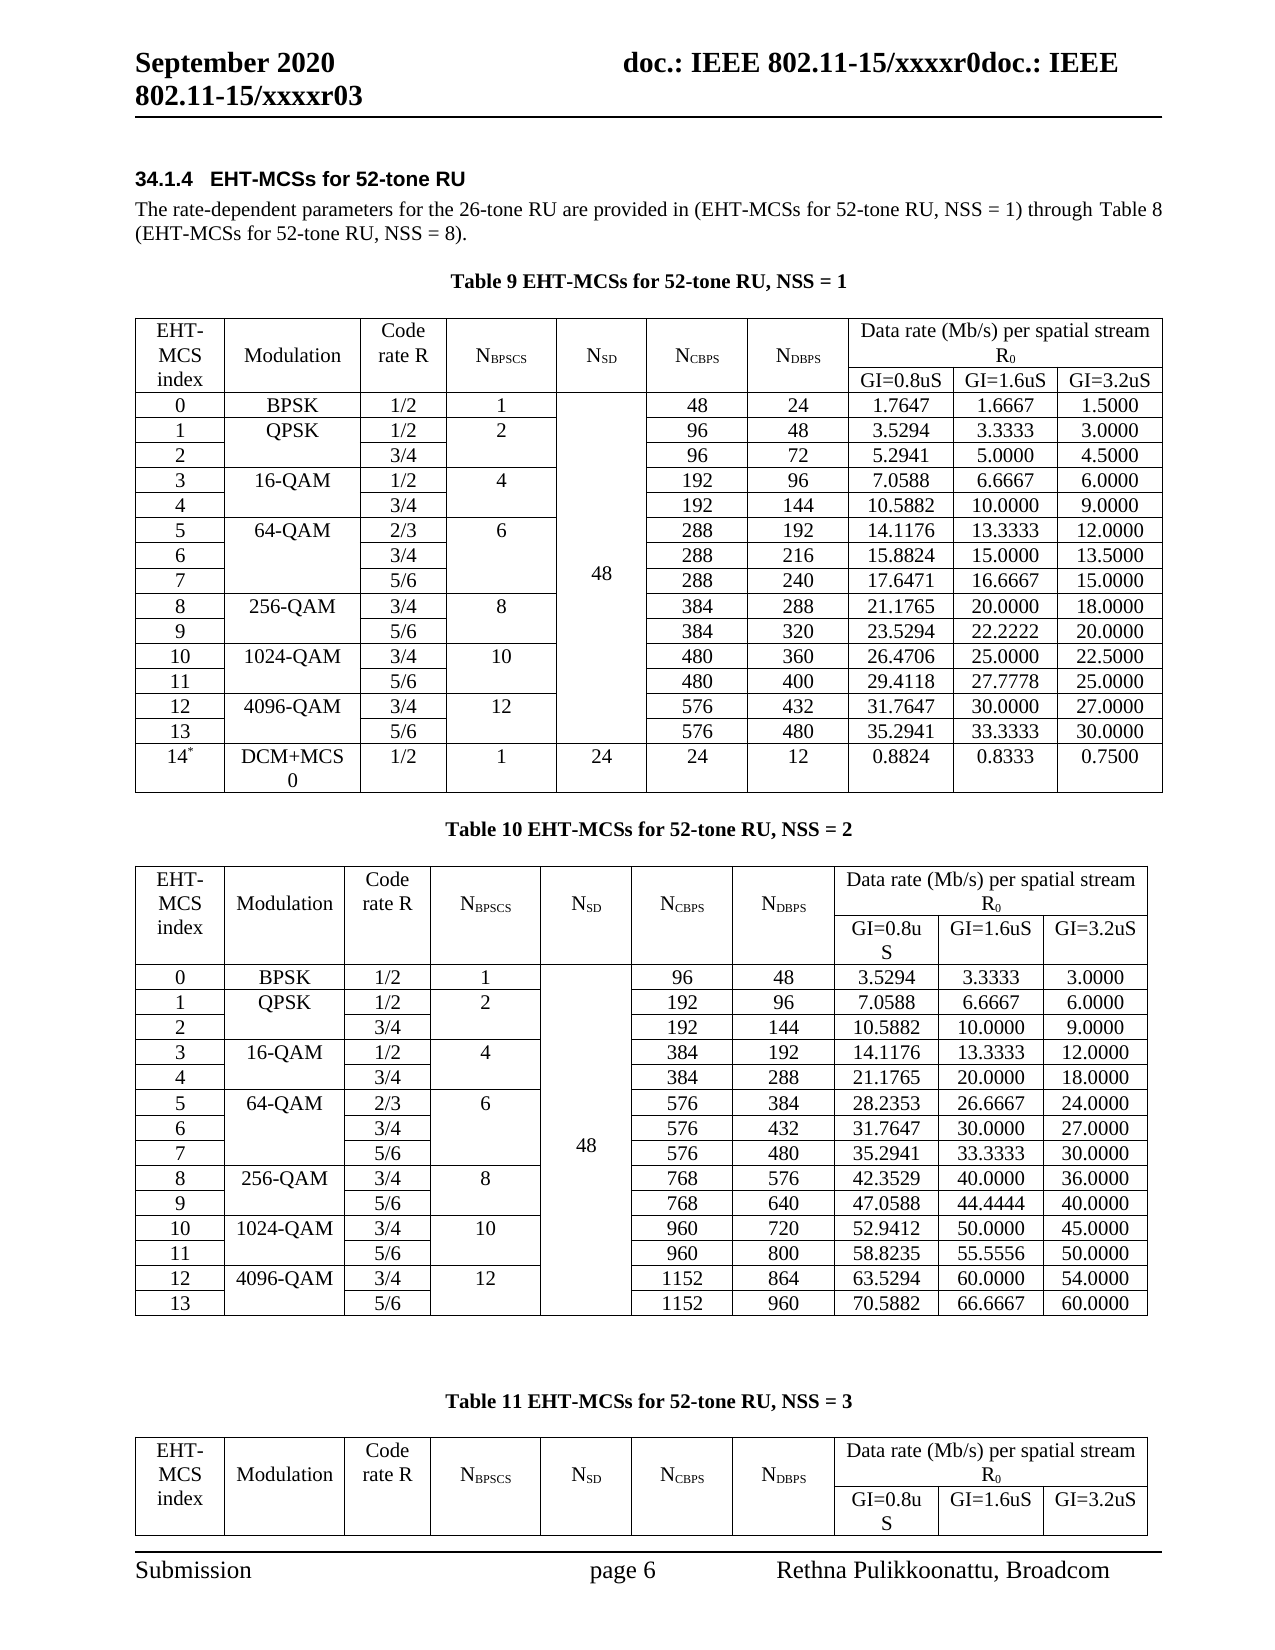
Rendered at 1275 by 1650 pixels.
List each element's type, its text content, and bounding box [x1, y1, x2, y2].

table_cell 432 [748, 694, 848, 718]
table_cell 15.0000 [1058, 569, 1162, 592]
table_cell 6 [447, 518, 556, 592]
table_header Code rate R [345, 867, 430, 964]
table_cell 5/6 [345, 1141, 430, 1165]
table_cell GI=3.2uS [1044, 916, 1147, 964]
table_cell 192 [632, 990, 732, 1014]
table_cell 576 [647, 694, 747, 718]
table_cell 0.8333 [954, 744, 1057, 792]
table_cell 192 [647, 493, 747, 517]
table_cell 1/2 [361, 418, 446, 442]
table_cell 22.5000 [1058, 644, 1162, 668]
table_cell 22.2222 [954, 619, 1057, 643]
table_cell 23.5294 [849, 619, 953, 643]
table_cell 48 [647, 393, 747, 417]
table_cell QPSK [225, 990, 344, 1039]
table_cell 28.2353 [835, 1090, 938, 1114]
table_cell 5.2941 [849, 443, 953, 467]
table_cell 26.6667 [939, 1090, 1043, 1114]
table_cell 288 [647, 569, 747, 592]
table_cell 12 [447, 694, 556, 743]
table_cell GI=1.6uS [939, 1487, 1043, 1535]
table_cell 12 [136, 1266, 224, 1290]
table_cell 7 [136, 569, 224, 592]
table_cell 24 [557, 744, 646, 792]
table_cell 21.1765 [849, 594, 953, 618]
table_header EHT-MCS index [136, 319, 224, 392]
table_cell 192 [733, 1040, 834, 1064]
table_cell 13.3333 [939, 1040, 1043, 1064]
table_cell 6.6667 [954, 468, 1057, 492]
table_cell 2/3 [361, 518, 446, 542]
table_header NSD [541, 1438, 631, 1535]
table_header Modulation [225, 1438, 344, 1535]
table_cell 11 [136, 1241, 224, 1265]
table_cell 576 [632, 1116, 732, 1139]
table_cell 72 [748, 443, 848, 467]
table_cell 384 [733, 1090, 834, 1114]
table_header NSD [557, 319, 646, 392]
table_cell 44.4444 [939, 1191, 1043, 1215]
table_cell 3.3333 [954, 418, 1057, 442]
table_cell 8 [431, 1166, 540, 1215]
table_cell 192 [632, 1015, 732, 1039]
table_cell 4096-QAM [225, 694, 360, 743]
table_cell 50.0000 [1044, 1241, 1147, 1265]
table_cell 768 [632, 1191, 732, 1215]
table_cell 15.8824 [849, 543, 953, 567]
table_cell 1/2 [361, 744, 446, 792]
table_cell 0 [136, 393, 224, 417]
table_cell 12 [748, 744, 848, 792]
table_cell 5 [136, 1090, 224, 1114]
table_cell 1/2 [361, 468, 446, 492]
table_cell 48 [541, 965, 631, 1315]
table_header Code rate R [361, 319, 446, 392]
text Table 9 EHT-MCSs for 52-tone RU, NSS = 1 [135, 269, 1162, 293]
table_cell 3/4 [361, 644, 446, 668]
table_cell 50.0000 [939, 1216, 1043, 1240]
table_cell 6 [136, 1116, 224, 1139]
table_cell 24.0000 [1044, 1090, 1147, 1114]
table_cell 4.5000 [1058, 443, 1162, 467]
table_cell 1152 [632, 1291, 732, 1315]
table_cell 960 [632, 1241, 732, 1265]
table_cell 480 [748, 719, 848, 743]
table_cell 3/4 [345, 1216, 430, 1240]
table_cell QPSK [225, 418, 360, 467]
table_cell 1152 [632, 1266, 732, 1290]
table_header EHT-MCS index [136, 1438, 224, 1535]
table_cell 800 [733, 1241, 834, 1265]
table_cell 16-QAM [225, 468, 360, 517]
table_cell 2/3 [345, 1090, 430, 1114]
table_cell 576 [647, 719, 747, 743]
table_cell 144 [748, 493, 848, 517]
table_cell 3.5294 [835, 965, 938, 989]
table_header Data rate (Mb/s) per spatial stream R0 [835, 1438, 1147, 1486]
table_cell 10.5882 [835, 1015, 938, 1039]
table_cell 3.5294 [849, 418, 953, 442]
table_cell 30.0000 [954, 694, 1057, 718]
table_cell 576 [733, 1166, 834, 1190]
table_cell 24 [647, 744, 747, 792]
table_header NBPSCS [431, 1438, 540, 1535]
table_cell 47.0588 [835, 1191, 938, 1215]
table_cell 10.5882 [849, 493, 953, 517]
table_cell 60.0000 [939, 1266, 1043, 1290]
table_cell 48 [557, 393, 646, 743]
table_cell 1 [431, 965, 540, 989]
table_cell GI=0.8uS [835, 1487, 938, 1535]
table_cell 12 [136, 694, 224, 718]
table_cell 64-QAM [225, 518, 360, 592]
table_cell 384 [647, 594, 747, 618]
table_cell GI=3.2uS [1044, 1487, 1147, 1535]
table_cell 400 [748, 669, 848, 693]
table_cell 60.0000 [1044, 1291, 1147, 1315]
table_cell 7 [136, 1141, 224, 1165]
table_cell 14.1176 [835, 1040, 938, 1064]
table_cell 15.0000 [954, 543, 1057, 567]
table_cell 1 [447, 393, 556, 417]
table_cell 6 [431, 1090, 540, 1165]
table_cell 432 [733, 1116, 834, 1139]
table_cell 25.0000 [1058, 669, 1162, 693]
table_cell 3/4 [361, 443, 446, 467]
subtitle EHT-MCSs for 52-tone RU [135, 167, 1162, 191]
table_cell 720 [733, 1216, 834, 1240]
table_header Modulation [225, 867, 344, 964]
table_cell 192 [748, 518, 848, 542]
table_header Modulation [225, 319, 360, 392]
table_cell 63.5294 [835, 1266, 938, 1290]
table_cell 9 [136, 1191, 224, 1215]
table_cell 1 [136, 990, 224, 1014]
table_cell 3.0000 [1044, 965, 1147, 989]
table_cell DCM+MCS0 [225, 744, 360, 792]
table_cell 5/6 [361, 669, 446, 693]
table_cell 960 [632, 1216, 732, 1240]
table_cell 30.0000 [939, 1116, 1043, 1139]
table_cell 3 [136, 1040, 224, 1064]
table_cell 288 [748, 594, 848, 618]
table_cell 54.0000 [1044, 1266, 1147, 1290]
table_cell 216 [748, 543, 848, 567]
table_cell 864 [733, 1266, 834, 1290]
table_cell 576 [632, 1090, 732, 1114]
text Table 11 EHT-MCSs for 52-tone RU, NSS = 3 [135, 1388, 1162, 1413]
table_cell 3/4 [345, 1166, 430, 1190]
table_cell 12 [431, 1266, 540, 1315]
table_cell 1024-QAM [225, 644, 360, 693]
table_cell 1/2 [345, 1040, 430, 1064]
table_cell 8 [136, 594, 224, 618]
table_header NCBPS [647, 319, 747, 392]
table_cell 96 [647, 443, 747, 467]
table_cell 5/6 [361, 719, 446, 743]
table_cell 2 [431, 990, 540, 1039]
table_cell 96 [733, 990, 834, 1014]
table_cell 25.0000 [954, 644, 1057, 668]
table_cell 40.0000 [939, 1166, 1043, 1190]
table_cell 13 [136, 1291, 224, 1315]
table_cell 1.7647 [849, 393, 953, 417]
table_cell 11 [136, 669, 224, 693]
table_cell 8 [136, 1166, 224, 1190]
table_cell 64-QAM [225, 1090, 344, 1165]
table_header NBPSCS [431, 867, 540, 964]
table_cell 5 [136, 518, 224, 542]
table_cell BPSK [225, 965, 344, 989]
table_cell 384 [632, 1040, 732, 1064]
table_cell 288 [733, 1065, 834, 1089]
table_cell 96 [632, 965, 732, 989]
table_cell 16.6667 [954, 569, 1057, 592]
table_header NCBPS [632, 1438, 732, 1535]
table_cell BPSK [225, 393, 360, 417]
table_cell GI=3.2uS [1058, 368, 1162, 392]
table_cell 42.3529 [835, 1166, 938, 1190]
table_cell 576 [632, 1141, 732, 1165]
table_cell GI=0.8uS [835, 916, 938, 964]
table_header NDBPS [733, 1438, 834, 1535]
table_cell 3/4 [361, 694, 446, 718]
table_cell 6 [136, 543, 224, 567]
table_cell 29.4118 [849, 669, 953, 693]
table_cell 6.6667 [939, 990, 1043, 1014]
table_cell 320 [748, 619, 848, 643]
table_cell 52.9412 [835, 1216, 938, 1240]
table_cell 480 [647, 669, 747, 693]
table_cell 10 [136, 644, 224, 668]
table_cell 18.0000 [1058, 594, 1162, 618]
table_cell 13 [136, 719, 224, 743]
table_cell 0.7500 [1058, 744, 1162, 792]
table_cell 70.5882 [835, 1291, 938, 1315]
table_cell 1/2 [361, 393, 446, 417]
table_cell 66.6667 [939, 1291, 1043, 1315]
table_header NDBPS [733, 867, 834, 964]
table_cell 4 [431, 1040, 540, 1089]
table_cell 1024-QAM [225, 1216, 344, 1265]
table_cell 40.0000 [1044, 1191, 1147, 1215]
table_cell 31.7647 [849, 694, 953, 718]
table_header Data rate (Mb/s) per spatial stream R0 [835, 867, 1147, 915]
table_cell 3/4 [345, 1266, 430, 1290]
table_cell 9.0000 [1044, 1015, 1147, 1039]
table_cell 12.0000 [1058, 518, 1162, 542]
table_header NCBPS [632, 867, 732, 964]
table_cell 384 [647, 619, 747, 643]
table_cell 5.0000 [954, 443, 1057, 467]
table_cell 144 [733, 1015, 834, 1039]
table_cell 6.0000 [1058, 468, 1162, 492]
table_cell GI=1.6uS [954, 368, 1057, 392]
table_cell 1/2 [345, 990, 430, 1014]
table_cell 17.6471 [849, 569, 953, 592]
table_cell 2 [447, 418, 556, 467]
table_cell 288 [647, 543, 747, 567]
table_cell 192 [647, 468, 747, 492]
table_cell 3/4 [345, 1015, 430, 1039]
table_cell 31.7647 [835, 1116, 938, 1139]
table_cell 20.0000 [1058, 619, 1162, 643]
table_header Data rate (Mb/s) per spatial stream R0 [849, 319, 1162, 367]
table_cell 256-QAM [225, 594, 360, 643]
table_cell 360 [748, 644, 848, 668]
table_cell 10.0000 [939, 1015, 1043, 1039]
table_cell 3/4 [361, 493, 446, 517]
table_cell 96 [748, 468, 848, 492]
table_cell 768 [632, 1166, 732, 1190]
table_cell 18.0000 [1044, 1065, 1147, 1089]
table_header NBPSCS [447, 319, 556, 392]
table_cell 48 [733, 965, 834, 989]
table_cell 20.0000 [939, 1065, 1043, 1089]
table_cell 1.5000 [1058, 393, 1162, 417]
table_cell 4 [136, 1065, 224, 1089]
table_cell 6.0000 [1044, 990, 1147, 1014]
table_cell 3/4 [345, 1065, 430, 1089]
table_cell 27.7778 [954, 669, 1057, 693]
table_cell 2 [136, 1015, 224, 1039]
table_cell 21.1765 [835, 1065, 938, 1089]
table_cell 27.0000 [1044, 1116, 1147, 1139]
table_cell 1/2 [345, 965, 430, 989]
table_cell 3/4 [361, 594, 446, 618]
table_cell 24 [748, 393, 848, 417]
table_cell 9.0000 [1058, 493, 1162, 517]
table_cell 16-QAM [225, 1040, 344, 1089]
table_cell GI=1.6uS [939, 916, 1043, 964]
table_cell 3.3333 [939, 965, 1043, 989]
table_cell 10 [447, 644, 556, 693]
table_cell 0.8824 [849, 744, 953, 792]
table_cell 7.0588 [849, 468, 953, 492]
table_cell 8 [447, 594, 556, 643]
table_cell 36.0000 [1044, 1166, 1147, 1190]
table_cell 3/4 [361, 543, 446, 567]
table_cell 9 [136, 619, 224, 643]
table_cell 288 [647, 518, 747, 542]
table_cell 10.0000 [954, 493, 1057, 517]
table_cell 14.1176 [849, 518, 953, 542]
table_cell 4 [136, 493, 224, 517]
table_cell 5/6 [361, 619, 446, 643]
table_cell 0 [136, 965, 224, 989]
table_cell 7.0588 [835, 990, 938, 1014]
table_cell 3.0000 [1058, 418, 1162, 442]
table_cell 480 [733, 1141, 834, 1165]
table_cell 58.8235 [835, 1241, 938, 1265]
table_cell 4 [447, 468, 556, 517]
table_header NDBPS [748, 319, 848, 392]
table_cell 35.2941 [835, 1141, 938, 1165]
table_cell 14* [136, 744, 224, 792]
table_cell 45.0000 [1044, 1216, 1147, 1240]
table_cell 33.3333 [939, 1141, 1043, 1165]
table_cell 12.0000 [1044, 1040, 1147, 1064]
table_cell 5/6 [345, 1291, 430, 1315]
table_cell 48 [748, 418, 848, 442]
text Table 10 EHT-MCSs for 52-tone RU, NSS = 2 [135, 817, 1162, 841]
table_cell 26.4706 [849, 644, 953, 668]
table_cell GI=0.8uS [849, 368, 953, 392]
table_cell 480 [647, 644, 747, 668]
table_header EHT-MCS index [136, 867, 224, 964]
table_cell 1.6667 [954, 393, 1057, 417]
table_cell 55.5556 [939, 1241, 1043, 1265]
table_cell 27.0000 [1058, 694, 1162, 718]
table_cell 30.0000 [1044, 1141, 1147, 1165]
table_cell 240 [748, 569, 848, 592]
table_cell 3/4 [345, 1116, 430, 1139]
table_cell 960 [733, 1291, 834, 1315]
table_cell 10 [136, 1216, 224, 1240]
table_cell 96 [647, 418, 747, 442]
table_cell 30.0000 [1058, 719, 1162, 743]
table_cell 5/6 [345, 1191, 430, 1215]
table_cell 5/6 [361, 569, 446, 592]
table_cell 384 [632, 1065, 732, 1089]
table_cell 13.5000 [1058, 543, 1162, 567]
text The rate-dependent parameters for the 26-tone RU are provided in (EHT-MCSs for 52-tone RU, NSS = 1) through Table 8 (EHT-MCSs for 52-tone RU, NSS = 8). [135, 197, 1162, 245]
table_cell 20.0000 [954, 594, 1057, 618]
table_cell 5/6 [345, 1241, 430, 1265]
table_cell 10 [431, 1216, 540, 1265]
table_cell 33.3333 [954, 719, 1057, 743]
table_cell 1 [447, 744, 556, 792]
table_cell 256-QAM [225, 1166, 344, 1215]
table_header NSD [541, 867, 631, 964]
table_cell 3 [136, 468, 224, 492]
table_cell 35.2941 [849, 719, 953, 743]
table_cell 1 [136, 418, 224, 442]
table_cell 4096-QAM [225, 1266, 344, 1315]
table_header Code rate R [345, 1438, 430, 1535]
table_cell 2 [136, 443, 224, 467]
table_cell 640 [733, 1191, 834, 1215]
table_cell 13.3333 [954, 518, 1057, 542]
